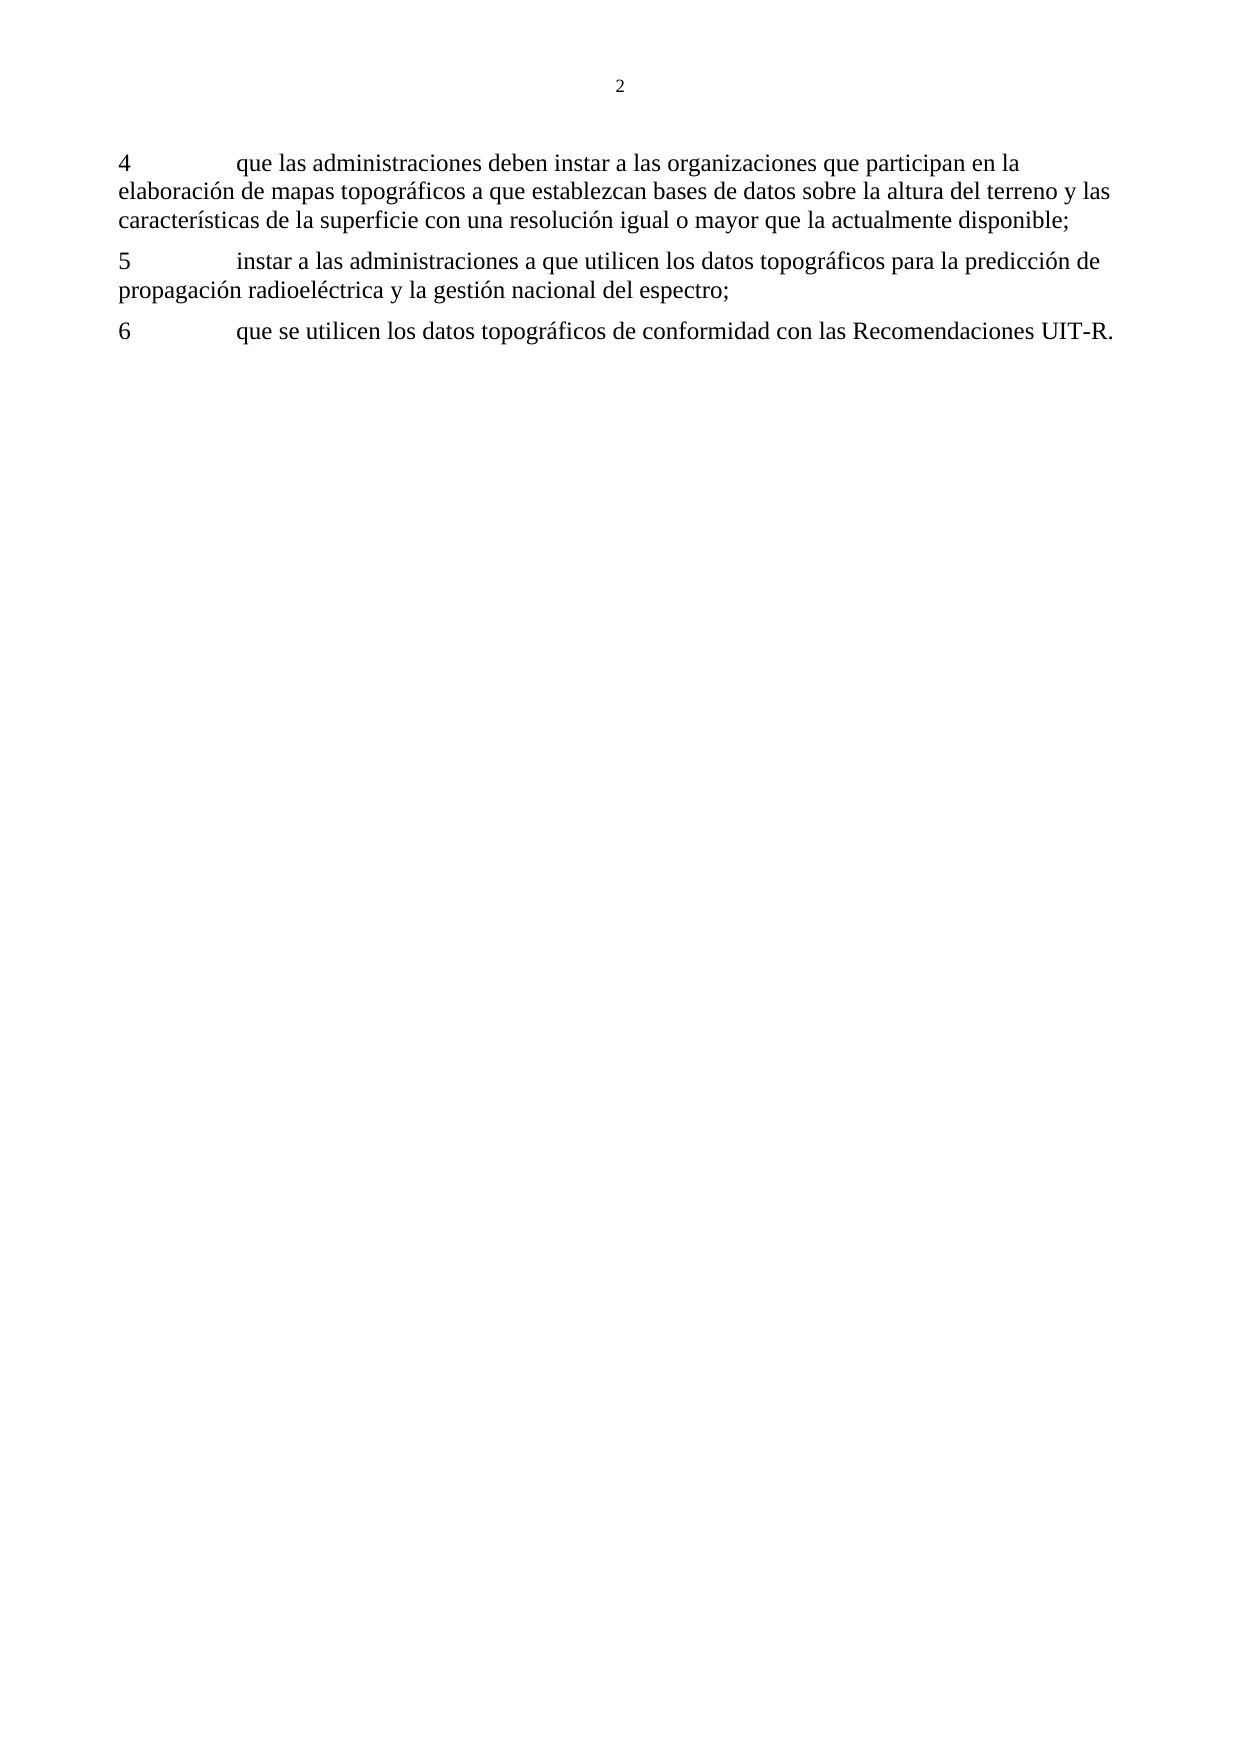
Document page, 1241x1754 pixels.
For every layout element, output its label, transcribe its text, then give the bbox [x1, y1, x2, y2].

text 5 instar a las administraciones a que utilicen los datos topográficos para la predicción de propagación radioeléctrica y la gestión nacional del espectro; [118, 246, 1122, 304]
text 6 que se utilicen los datos topográficos de conformidad con las Recomendaciones UIT-R. [118, 316, 1122, 345]
text 4 que las administraciones deben instar a las organizaciones que participan en la elaboración de mapas topográficos a que establezcan bases de datos sobre la altura del terreno y las características de la superficie con una resolución igual o mayor que la actualmente disponible; [118, 148, 1122, 234]
